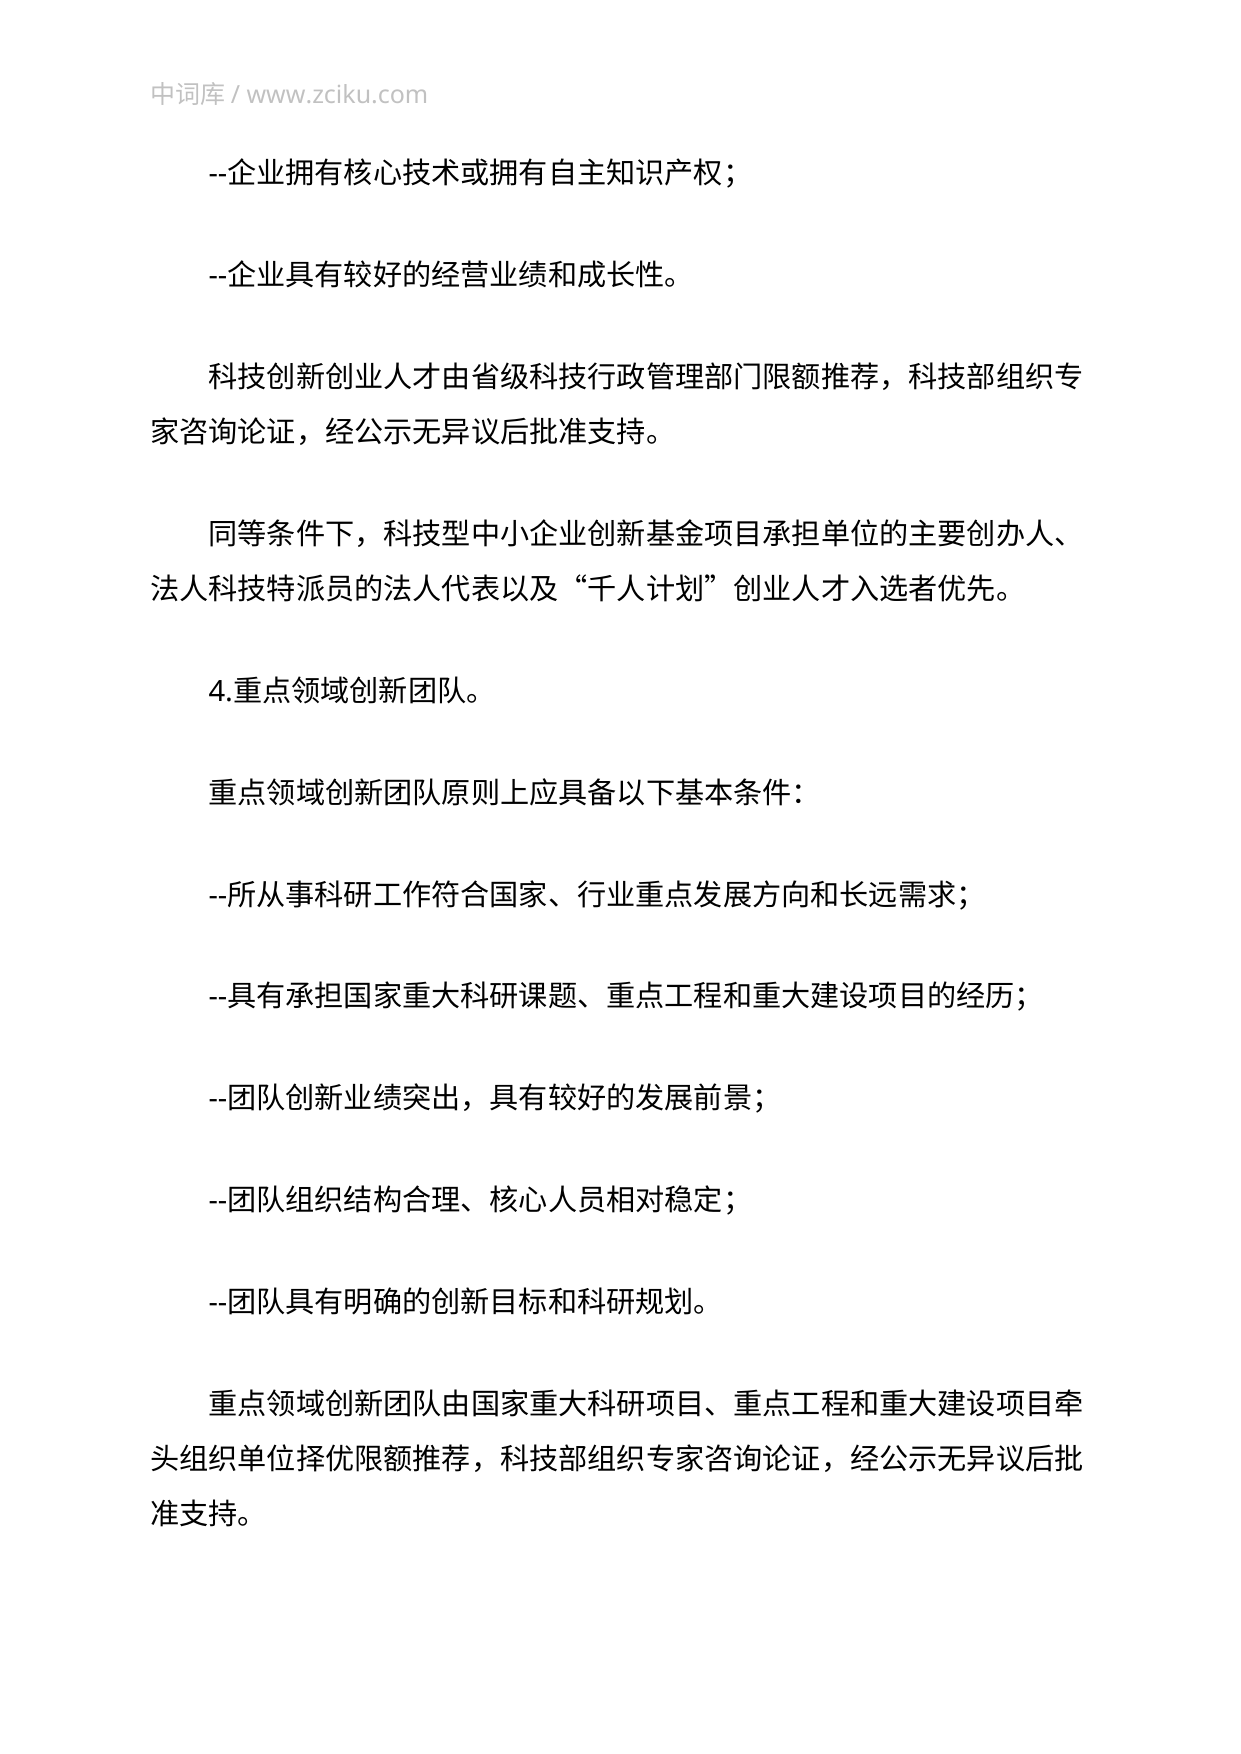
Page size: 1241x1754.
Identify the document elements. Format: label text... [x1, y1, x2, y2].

text --团队创新业绩突出，具有较好的发展前景； [150, 1075, 1090, 1117]
text 科技创新创业人才由省级科技行政管理部门限额推荐，科技部组织专家咨询论证，经公示无异议后批准支持。 [150, 354, 1090, 451]
text 4.重点领域创新团队。 [150, 667, 1090, 710]
text --团队具有明确的创新目标和科研规划。 [150, 1279, 1090, 1321]
text --具有承担国家重大科研课题、重点工程和重大建设项目的经历； [150, 973, 1090, 1015]
text 同等条件下，科技型中小企业创新基金项目承担单位的主要创办人、法人科技特派员的法人代表以及“千人计划”创业人才入选者优先。 [150, 511, 1090, 608]
text --团队组织结构合理、核心人员相对稳定； [150, 1177, 1090, 1219]
text --企业具有较好的经营业绩和成长性。 [150, 252, 1090, 294]
text --所从事科研工作符合国家、行业重点发展方向和长远需求； [150, 871, 1090, 913]
text 重点领域创新团队由国家重大科研项目、重点工程和重大建设项目牵头组织单位择优限额推荐，科技部组织专家咨询论证，经公示无异议后批准支持。 [150, 1381, 1090, 1533]
text --企业拥有核心技术或拥有自主知识产权； [150, 150, 1090, 192]
text 重点领域创新团队原则上应具备以下基本条件： [150, 769, 1090, 812]
